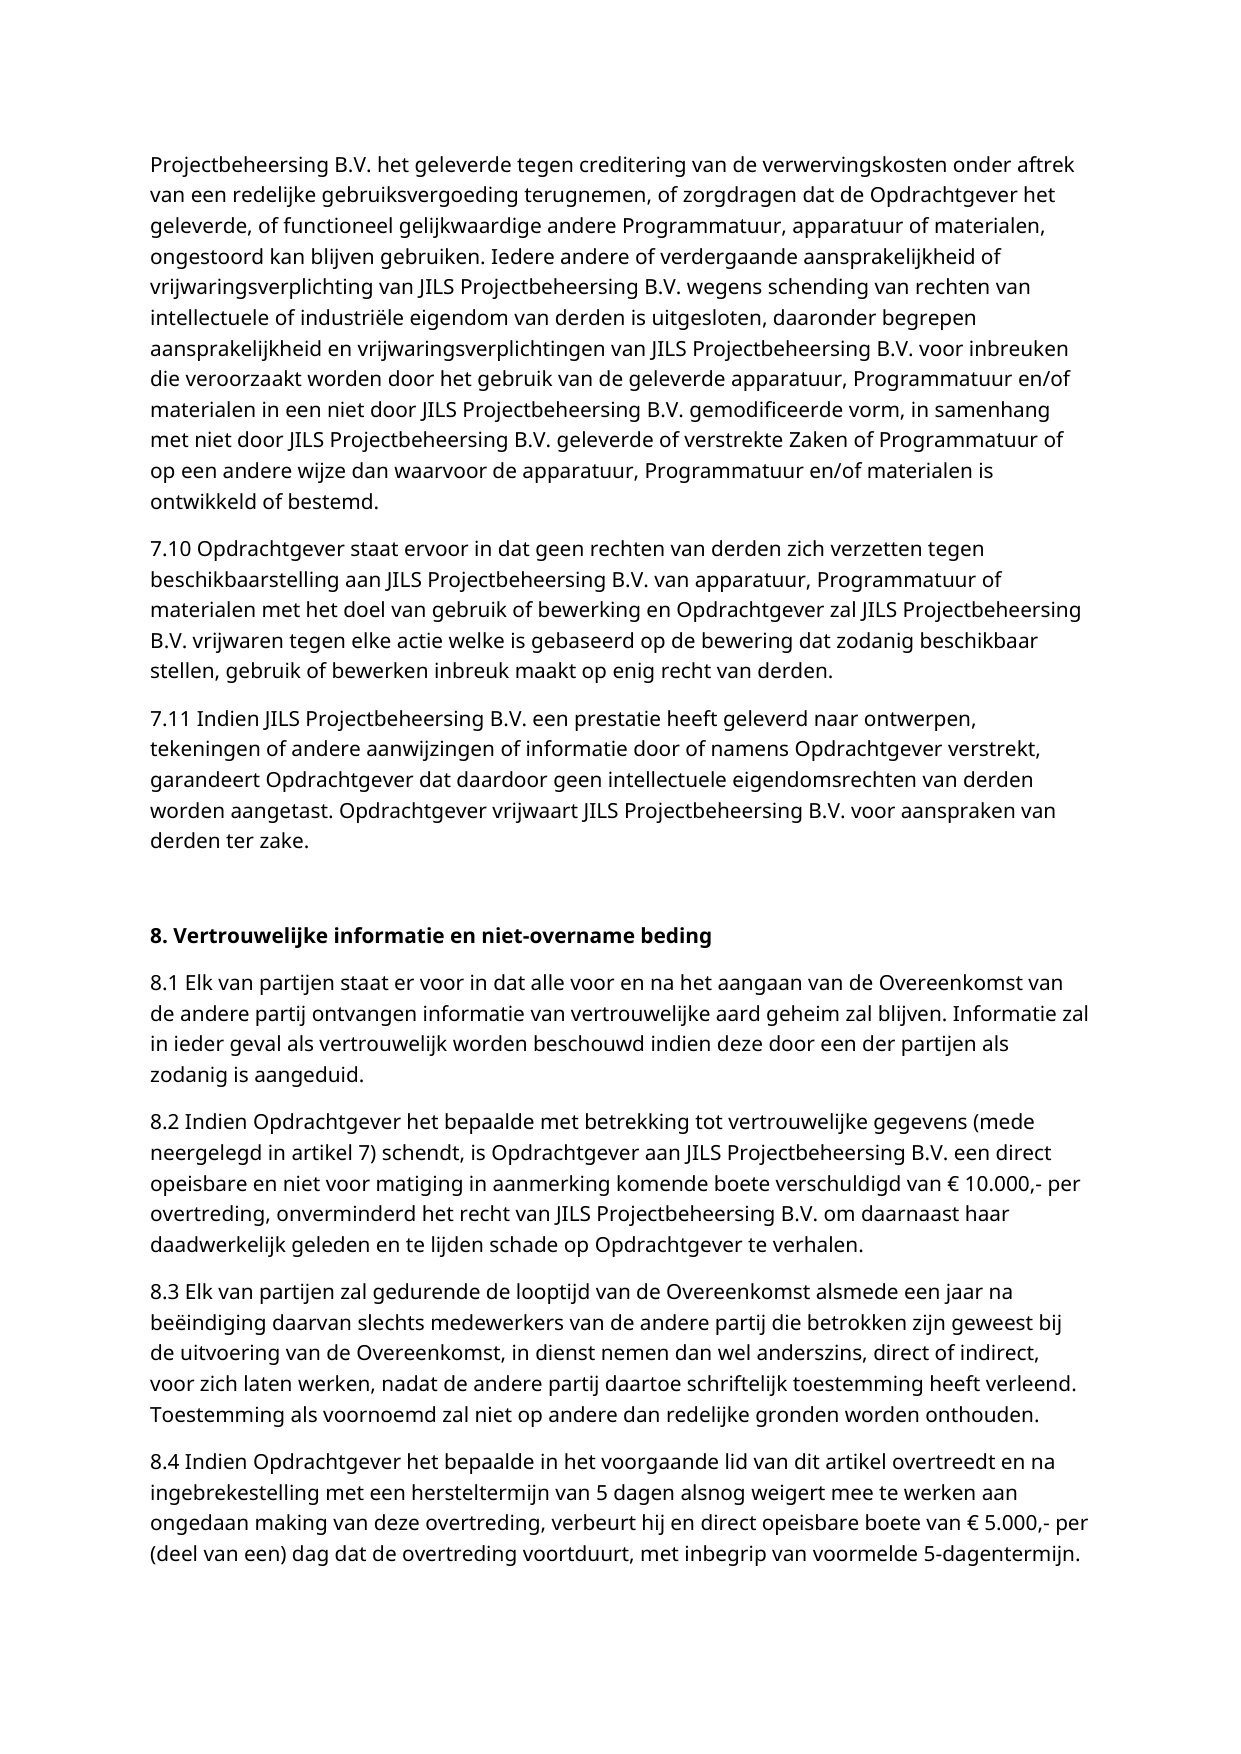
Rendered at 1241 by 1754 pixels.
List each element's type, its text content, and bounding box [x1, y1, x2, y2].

text 8.2 Indien Opdrachtgever het bepaalde met betrekking tot vertrouwelijke gegevens (mede neergelegd in artikel 7) schendt, is Opdrachtgever aan JILS Projectbeheersing B.V. een direct opeisbare en niet voor matiging in aanmerking komende boete verschuldigd van € 10.000,- per overtreding, onverminderd het recht van JILS Projectbeheersing B.V. om daarnaast haar daadwerkelijk geleden en te lijden schade op Opdrachtgever te verhalen. [150, 1107, 1090, 1258]
text 7.10 Opdrachtgever staat ervoor in dat geen rechten van derden zich verzetten tegen beschikbaarstelling aan JILS Projectbeheersing B.V. van apparatuur, Programmatuur of materialen met het doel van gebruik of bewerking en Opdrachtgever zal JILS Projectbeheersing B.V. vrijwaren tegen elke actie welke is gebaseerd op de bewering dat zodanig beschikbaar stellen, gebruik of bewerken inbreuk maakt op enig recht van derden. [150, 534, 1090, 685]
text 8.1 Elk van partijen staat er voor in dat alle voor en na het aangaan van de Overeenkomst van de andere partij ontvangen informatie van vertrouwelijke aard geheim zal blijven. Informatie zal in ieder geval als vertrouwelijk worden beschouwd indien deze door een der partijen als zodanig is aangeduid. [150, 968, 1090, 1089]
text 7.11 Indien JILS Projectbeheersing B.V. een prestatie heeft geleverd naar ontwerpen, tekeningen of andere aanwijzingen of informatie door of namens Opdrachtgever verstrekt, garandeert Opdrachtgever dat daardoor geen intellectuele eigendomsrechten van derden worden aangetast. Opdrachtgever vrijwaart JILS Projectbeheersing B.V. voor aanspraken van derden ter zake. [150, 704, 1090, 855]
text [150, 150, 1090, 515]
text 8.3 Elk van partijen zal gedurende de looptijd van de Overeenkomst alsmede een jaar na beëindiging daarvan slechts medewerkers van de andere partij die betrokken zijn geweest bij de uitvoering van de Overeenkomst, in dienst nemen dan wel anderszins, direct of indirect, voor zich laten werken, nadat de andere partij daartoe schriftelijk toestemming heeft verleend. Toestemming als voornoemd zal niet op andere dan redelijke gronden worden onthouden. [150, 1277, 1090, 1428]
text 8.4 Indien Opdrachtgever het bepaalde in het voorgaande lid van dit artikel overtreedt en na ingebrekestelling met een hersteltermijn van 5 dagen alsnog weigert mee te werken aan ongedaan making van deze overtreding, verbeurt hij en direct opeisbare boete van € 5.000,- per (deel van een) dag dat de overtreding voortduurt, met inbegrip van voormelde 5-dagentermijn. [150, 1447, 1090, 1567]
text 8. Vertrouwelijke informatie en niet-overname beding [150, 921, 1090, 949]
